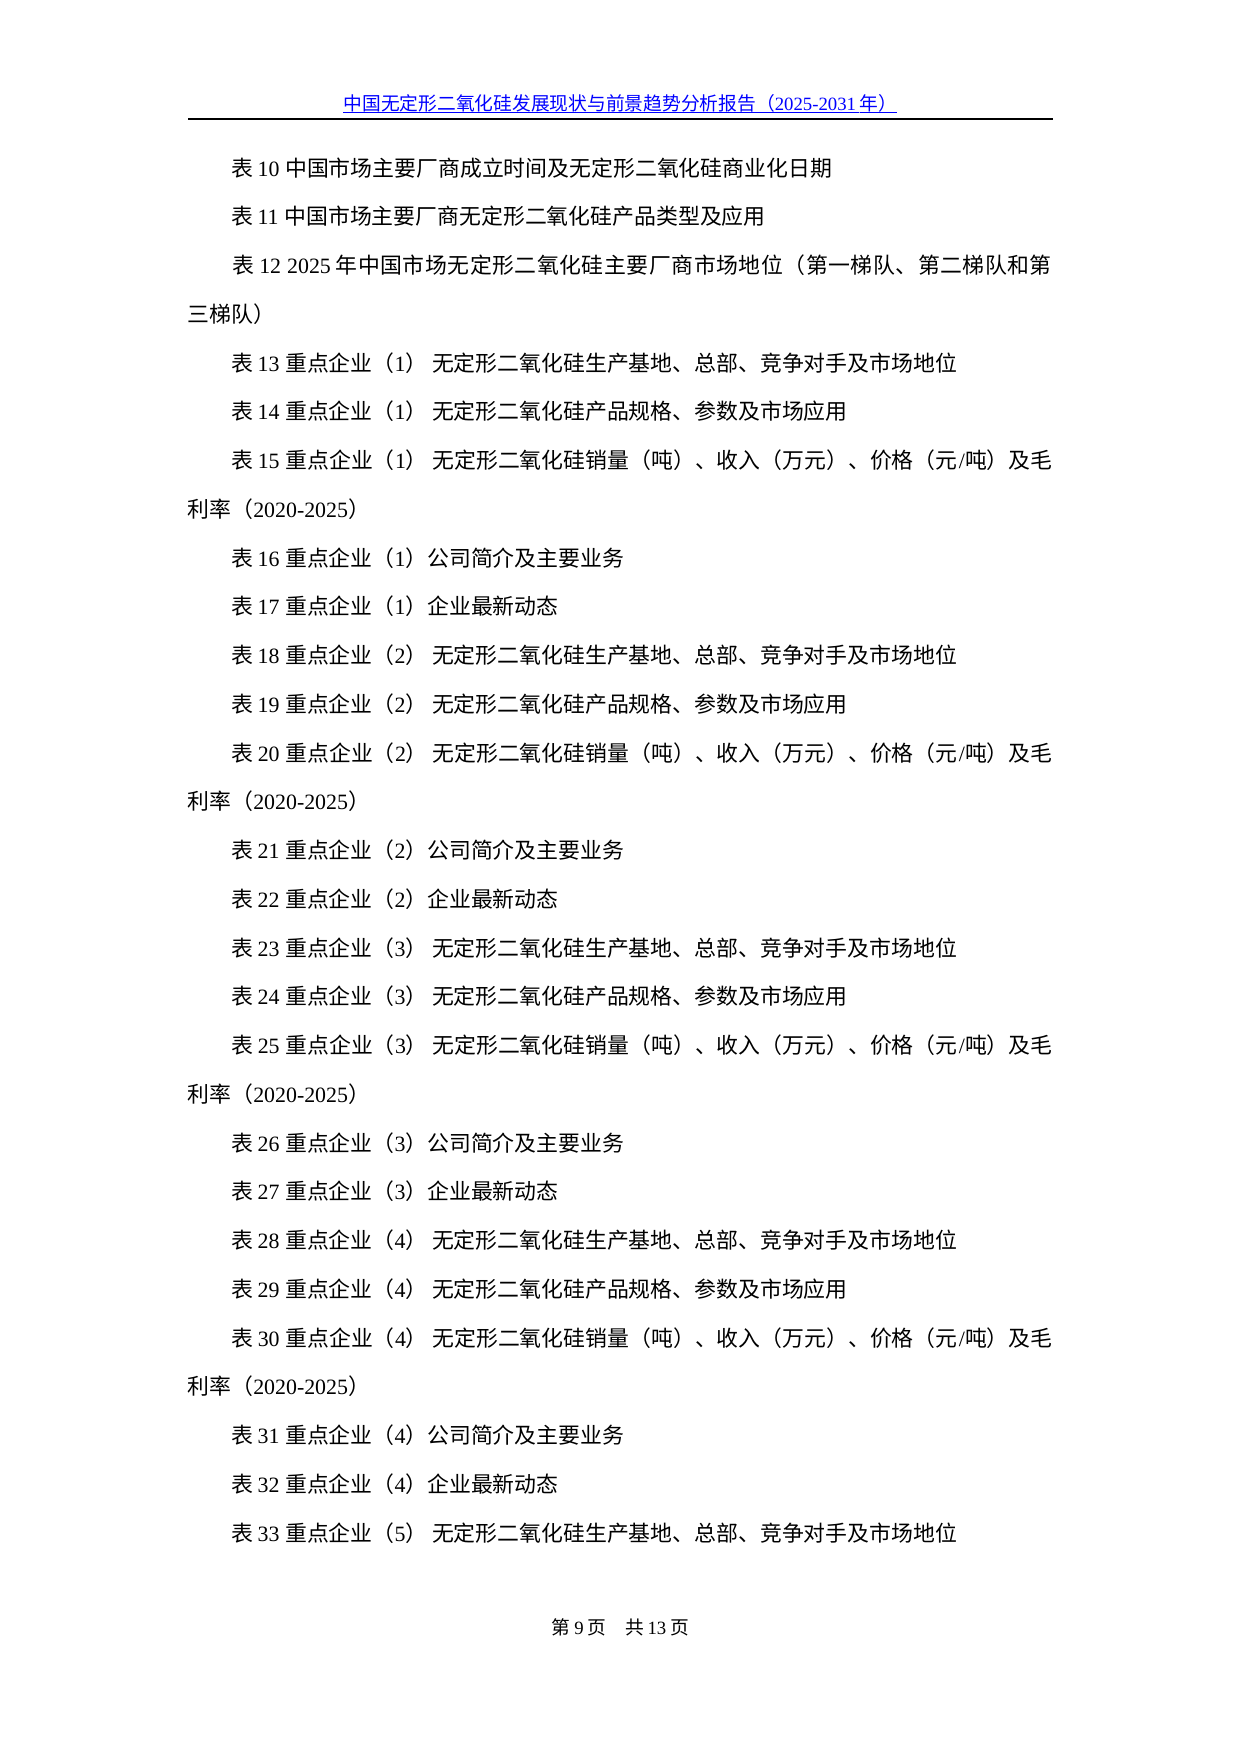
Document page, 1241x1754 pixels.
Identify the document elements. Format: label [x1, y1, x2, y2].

text [187, 150, 1053, 1548]
